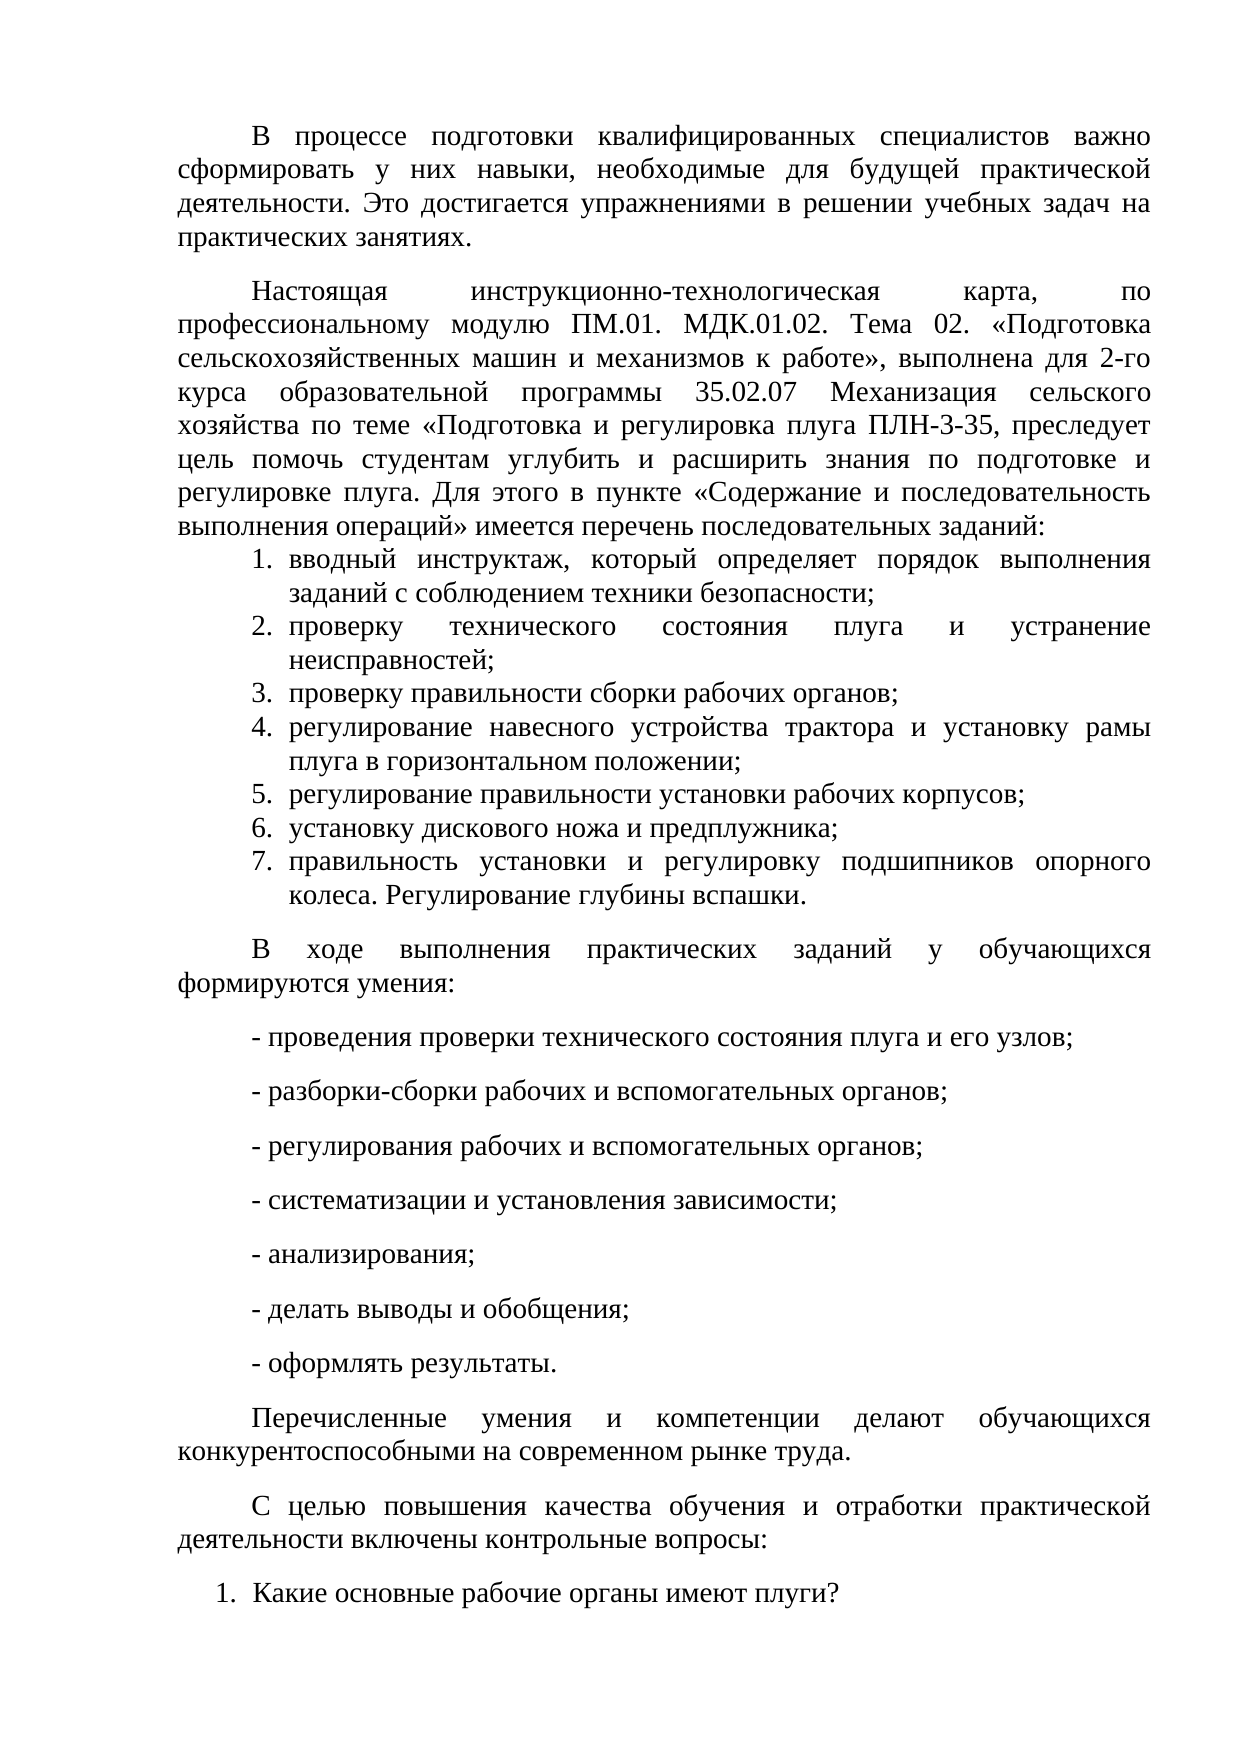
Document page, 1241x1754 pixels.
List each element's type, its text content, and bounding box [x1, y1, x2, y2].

list проверку технического состояния плуга и устранение неисправностей; [251, 608, 1152, 676]
list проверку правильности сборки рабочих органов; [251, 676, 1152, 709]
list правильность установки и регулировку подшипников опорного колеса. Регулирование глубины вспашки. [251, 843, 1152, 910]
list регулирование правильности установки рабочих корпусов; [251, 776, 1152, 810]
text - оформлять результаты. [251, 1345, 1152, 1379]
text С целью повышения качества обучения и отработки практической деятельности включены контрольные вопросы: [177, 1488, 1152, 1555]
text Настоящая инструкционно-технологическая карта, по профессиональному модулю ПМ.01. МДК.01.02. Тема 02. «Подготовка сельскохозяйственных машин и механизмов к работе», выполнена для 2-го курса образовательной программы 35.02.07 Механизация сельского хозяйства по теме «Подготовка и регулировка плуга ПЛН-3-35, преследует цель помочь студентам углубить и расширить знания по подготовке и регулировке плуга. Для этого в пункте «Содержание и последовательность выполнения операций» имеется перечень последовательных заданий: [177, 273, 1152, 541]
list установку дискового ножа и предплужника; [251, 810, 1152, 843]
text - делать выводы и обобщения; [251, 1291, 1152, 1324]
text В ходе выполнения практических заданий у обучающихся формируются умения: [177, 931, 1152, 998]
list вводный инструктаж, который определяет порядок выполнения заданий с соблюдением техники безопасности; [251, 541, 1152, 608]
text В процессе подготовки квалифицированных специалистов важно сформировать у них навыки, необходимые для будущей практической деятельности. Это достигается упражнениями в решении учебных задач на практических занятиях. [177, 118, 1152, 252]
text Перечисленные умения и компетенции делают обучающихся конкурентоспособными на современном рынке труда. [177, 1400, 1152, 1467]
list Какие основные рабочие органы имеют плуги? [215, 1576, 1152, 1609]
text - систематизации и установления зависимости; [251, 1182, 1152, 1216]
text - регулирования рабочих и вспомогательных органов; [251, 1128, 1152, 1161]
text - анализирования; [251, 1237, 1152, 1270]
text - проведения проверки технического состояния плуга и его узлов; [251, 1019, 1152, 1053]
list регулирование навесного устройства трактора и установку рамы плуга в горизонтальном положении; [251, 709, 1152, 776]
text - разборки-сборки рабочих и вспомогательных органов; [251, 1073, 1152, 1107]
